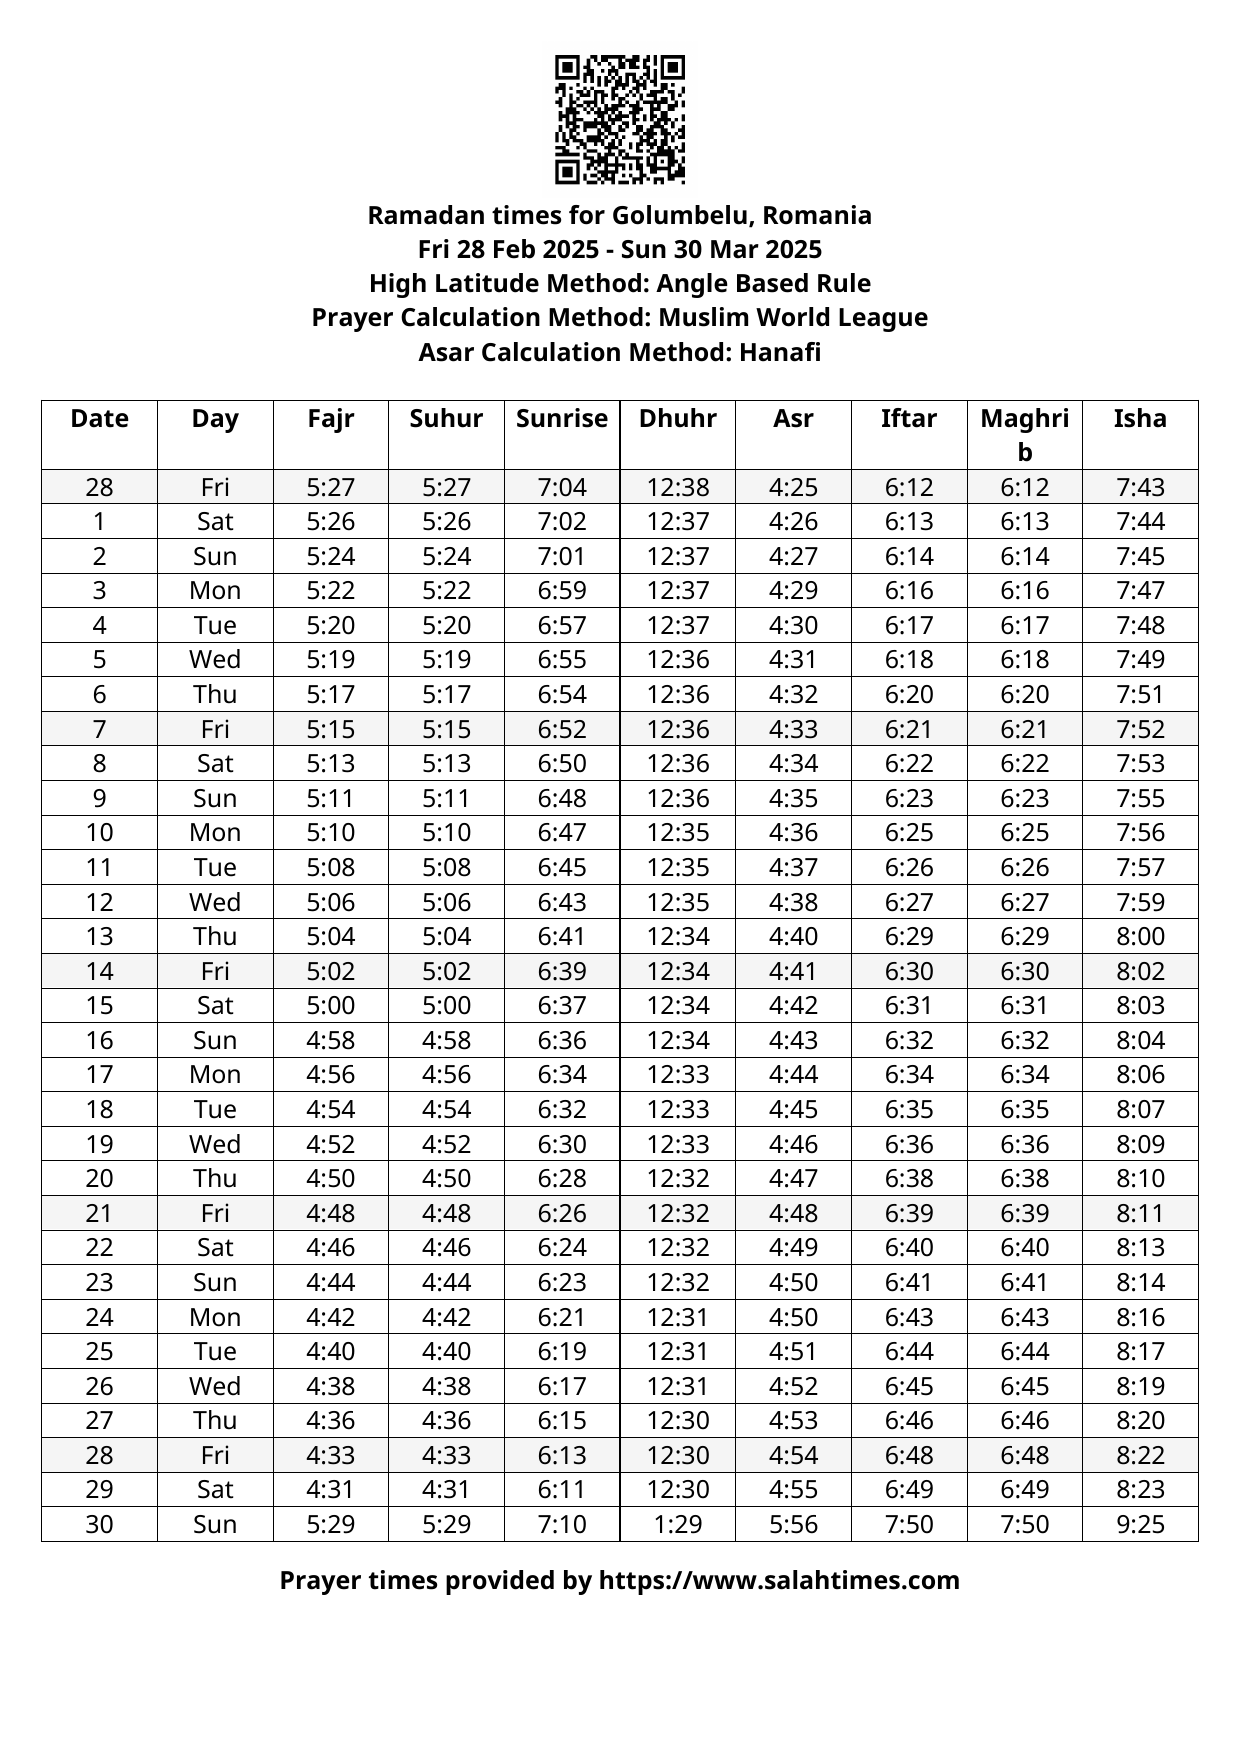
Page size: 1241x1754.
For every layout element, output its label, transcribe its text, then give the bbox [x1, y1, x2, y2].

table_header Sunrise [505, 401, 619, 469]
table_cell 6:45 [968, 1369, 1082, 1402]
table_cell 12:37 [621, 504, 735, 538]
table_cell 6:18 [968, 643, 1082, 676]
table_cell 4:50 [274, 1161, 388, 1195]
table_cell 7:02 [505, 504, 619, 538]
table_cell 8:02 [1083, 954, 1198, 987]
table_cell 6:23 [968, 781, 1082, 814]
table_cell 5:08 [274, 850, 388, 884]
table_cell 6 [42, 677, 157, 711]
table_cell 6:25 [968, 816, 1082, 849]
table_cell 6:25 [852, 816, 967, 849]
table_cell Sun [158, 781, 273, 814]
table_cell 6:30 [852, 954, 967, 987]
table_cell 6:41 [505, 919, 619, 953]
table_cell Sat [158, 989, 273, 1022]
table_cell 26 [42, 1369, 157, 1402]
table_cell 6:21 [968, 712, 1082, 745]
table_header Suhur [389, 401, 504, 469]
table_cell 12:37 [621, 539, 735, 572]
table_cell 12:34 [621, 1023, 735, 1057]
table_cell 6:44 [968, 1334, 1082, 1368]
table_cell 5:00 [274, 989, 388, 1022]
table_cell 6:27 [852, 885, 967, 918]
table_cell 6:32 [505, 1092, 619, 1126]
table_cell Fri [158, 954, 273, 987]
table_cell 12:34 [621, 989, 735, 1022]
table_cell 4:52 [274, 1127, 388, 1160]
table_cell 5:26 [274, 504, 388, 538]
table_cell 6:23 [505, 1265, 619, 1299]
table_cell 15 [42, 989, 157, 1022]
table_cell 4:36 [736, 816, 851, 849]
table_cell 21 [42, 1196, 157, 1229]
text High Latitude Method: Angle Based Rule [42, 266, 1198, 300]
table_cell 4:54 [274, 1092, 388, 1126]
table_cell 18 [42, 1092, 157, 1126]
table_cell 3 [42, 574, 157, 607]
table_cell 6:47 [505, 816, 619, 849]
table_cell Mon [158, 816, 273, 849]
table_cell 5:06 [389, 885, 504, 918]
table_cell 7:56 [1083, 816, 1198, 849]
table_cell 4:51 [736, 1334, 851, 1368]
table_cell 12:32 [621, 1161, 735, 1195]
table_cell 6:19 [505, 1334, 619, 1368]
table_cell 7:10 [505, 1507, 619, 1541]
table_cell 7:50 [968, 1507, 1082, 1541]
table_cell 4:46 [389, 1231, 504, 1264]
text Asar Calculation Method: Hanafi [42, 334, 1198, 368]
text Ramadan times for Golumbelu, Romania [42, 198, 1198, 232]
table_cell 5:24 [389, 539, 504, 572]
table_cell 7:51 [1083, 677, 1198, 711]
table_cell 14 [42, 954, 157, 987]
table_cell 5:00 [389, 989, 504, 1022]
table_cell 6:36 [505, 1023, 619, 1057]
table_cell 5:15 [389, 712, 504, 745]
table_cell 4:46 [736, 1127, 851, 1160]
table_cell 5:15 [274, 712, 388, 745]
table_cell 5:11 [274, 781, 388, 814]
table_cell Tue [158, 850, 273, 884]
table_cell 4:34 [736, 746, 851, 780]
table_cell Sun [158, 1507, 273, 1541]
table_cell 6:34 [852, 1058, 967, 1091]
table_cell 7:50 [852, 1507, 967, 1541]
table_cell 7:47 [1083, 574, 1198, 607]
table_cell 30 [42, 1507, 157, 1541]
table_cell 6:21 [852, 712, 967, 745]
table_cell 10 [42, 816, 157, 849]
table_cell 7:59 [1083, 885, 1198, 918]
table_cell 6:59 [505, 574, 619, 607]
table_cell 25 [42, 1334, 157, 1368]
table_cell 6:26 [968, 850, 1082, 884]
picture [542, 41, 699, 198]
text Prayer times provided by https://www.salahtimes.com [42, 1563, 1198, 1597]
table_cell 5:02 [389, 954, 504, 987]
table_cell 6:48 [505, 781, 619, 814]
table_cell 12:31 [621, 1334, 735, 1368]
table_cell 6:39 [968, 1196, 1082, 1229]
table_cell 23 [42, 1265, 157, 1299]
table_cell 6:40 [852, 1231, 967, 1264]
table_cell 8:23 [1083, 1473, 1198, 1506]
table_cell 7:49 [1083, 643, 1198, 676]
table_cell 4:56 [274, 1058, 388, 1091]
table_header Isha [1083, 401, 1198, 469]
table_cell 4:44 [389, 1265, 504, 1299]
table_cell 12:37 [621, 574, 735, 607]
table_cell 7 [42, 712, 157, 745]
table_cell Mon [158, 1300, 273, 1333]
table_cell 4:29 [736, 574, 851, 607]
table_cell 28 [42, 1438, 157, 1472]
table_header Iftar [852, 401, 967, 469]
table_cell 6:26 [852, 850, 967, 884]
table_cell 6:17 [968, 608, 1082, 642]
table_cell 6:14 [968, 539, 1082, 572]
table_cell 6:28 [505, 1161, 619, 1195]
table_cell 20 [42, 1161, 157, 1195]
table_cell 6:43 [852, 1300, 967, 1333]
table_cell 6:36 [852, 1127, 967, 1160]
table_cell Sat [158, 746, 273, 780]
table_cell Mon [158, 574, 273, 607]
table_cell Fri [158, 712, 273, 745]
table_cell 6:44 [852, 1334, 967, 1368]
table_cell 8:11 [1083, 1196, 1198, 1229]
table_cell 4:38 [736, 885, 851, 918]
table_cell 6:22 [852, 746, 967, 780]
table_cell 6:34 [505, 1058, 619, 1091]
table_cell Fri [158, 470, 273, 503]
table_cell 7:44 [1083, 504, 1198, 538]
table_cell 4:38 [274, 1369, 388, 1402]
table_cell 8:16 [1083, 1300, 1198, 1333]
table_cell 4:25 [736, 470, 851, 503]
table_cell 6:32 [852, 1023, 967, 1057]
table_cell 5:22 [389, 574, 504, 607]
table_cell 6:13 [968, 504, 1082, 538]
table_cell Tue [158, 608, 273, 642]
table_cell 5:19 [274, 643, 388, 676]
table_cell 7:45 [1083, 539, 1198, 572]
table_cell 12:36 [621, 643, 735, 676]
table_cell 6:43 [968, 1300, 1082, 1333]
table_cell 6:40 [968, 1231, 1082, 1264]
table_cell 4:33 [274, 1438, 388, 1472]
table_cell 6:24 [505, 1231, 619, 1264]
text Prayer Calculation Method: Muslim World League [42, 300, 1198, 334]
table_cell 4:55 [736, 1473, 851, 1506]
table_cell 6:13 [852, 504, 967, 538]
table_cell 4:40 [274, 1334, 388, 1368]
table_cell Thu [158, 677, 273, 711]
table_cell 24 [42, 1300, 157, 1333]
table_cell 12:35 [621, 816, 735, 849]
table_cell 12:38 [621, 470, 735, 503]
table_cell 4:49 [736, 1231, 851, 1264]
table_cell Sun [158, 1265, 273, 1299]
table_header Dhuhr [621, 401, 735, 469]
table_cell Wed [158, 643, 273, 676]
table_cell 5 [42, 643, 157, 676]
table_cell 7:52 [1083, 712, 1198, 745]
table_cell 8:04 [1083, 1023, 1198, 1057]
table_cell 6:20 [852, 677, 967, 711]
table_cell 8:07 [1083, 1092, 1198, 1126]
table_cell 5:06 [274, 885, 388, 918]
table_cell 4:30 [736, 608, 851, 642]
table_cell 5:08 [389, 850, 504, 884]
table_cell 6:11 [505, 1473, 619, 1506]
table_cell 8:14 [1083, 1265, 1198, 1299]
table_cell 8:19 [1083, 1369, 1198, 1402]
table_cell 5:20 [274, 608, 388, 642]
table_cell 12:32 [621, 1231, 735, 1264]
table_cell Fri [158, 1196, 273, 1229]
table_cell 4:36 [274, 1404, 388, 1437]
table_cell 4:40 [389, 1334, 504, 1368]
table_cell 6:31 [852, 989, 967, 1022]
table_cell 4:44 [274, 1265, 388, 1299]
table_cell 6:54 [505, 677, 619, 711]
table_cell 6:23 [852, 781, 967, 814]
table_cell 5:13 [274, 746, 388, 780]
table_cell 6:55 [505, 643, 619, 676]
table_cell 4:42 [274, 1300, 388, 1333]
table_cell 6:31 [968, 989, 1082, 1022]
table_cell 6:16 [968, 574, 1082, 607]
table_cell Thu [158, 1161, 273, 1195]
table_cell 6:43 [505, 885, 619, 918]
table_cell 5:27 [389, 470, 504, 503]
table_cell 12:34 [621, 919, 735, 953]
table_cell 6:35 [968, 1092, 1082, 1126]
table_cell 6:50 [505, 746, 619, 780]
table_header Fajr [274, 401, 388, 469]
table_cell 12:32 [621, 1196, 735, 1229]
table_cell 8:06 [1083, 1058, 1198, 1091]
table_cell 12:33 [621, 1127, 735, 1160]
table_cell 1 [42, 504, 157, 538]
table_header Date [42, 401, 157, 469]
table_cell 4:48 [274, 1196, 388, 1229]
table_cell 5:10 [389, 816, 504, 849]
table_cell 8:09 [1083, 1127, 1198, 1160]
table_cell 4:52 [389, 1127, 504, 1160]
table_cell 6:36 [968, 1127, 1082, 1160]
table_cell 6:41 [852, 1265, 967, 1299]
table_cell 8:03 [1083, 989, 1198, 1022]
table_cell 6:14 [852, 539, 967, 572]
table_cell Sat [158, 504, 273, 538]
table_cell 4:26 [736, 504, 851, 538]
table_cell 12:34 [621, 954, 735, 987]
table_cell 4:42 [389, 1300, 504, 1333]
table_cell 6:46 [968, 1404, 1082, 1437]
table_cell 6:12 [852, 470, 967, 503]
table_cell 7:57 [1083, 850, 1198, 884]
table_cell Thu [158, 1404, 273, 1437]
table_cell 11 [42, 850, 157, 884]
table_cell 5:27 [274, 470, 388, 503]
table_cell 5:20 [389, 608, 504, 642]
table_cell 6:30 [505, 1127, 619, 1160]
table_cell 8:20 [1083, 1404, 1198, 1437]
table_cell 7:04 [505, 470, 619, 503]
table_cell 4:46 [274, 1231, 388, 1264]
table_cell 4:37 [736, 850, 851, 884]
table_cell 17 [42, 1058, 157, 1091]
table_cell 7:43 [1083, 470, 1198, 503]
table_cell Sun [158, 539, 273, 572]
table_cell 4:31 [274, 1473, 388, 1506]
table_cell 4:32 [736, 677, 851, 711]
table_cell 8 [42, 746, 157, 780]
table_cell 5:11 [389, 781, 504, 814]
table_cell 7:48 [1083, 608, 1198, 642]
table_cell 5:17 [274, 677, 388, 711]
table_cell 4:43 [736, 1023, 851, 1057]
table_cell 4:53 [736, 1404, 851, 1437]
table_cell 8:00 [1083, 919, 1198, 953]
table_cell Tue [158, 1092, 273, 1126]
table_cell 4:27 [736, 539, 851, 572]
table_cell 4:35 [736, 781, 851, 814]
text Fri 28 Feb 2025 - Sun 30 Mar 2025 [42, 232, 1198, 266]
table_cell 6:39 [852, 1196, 967, 1229]
table_cell 6:32 [968, 1023, 1082, 1057]
table_cell 7:01 [505, 539, 619, 572]
table_cell 6:12 [968, 470, 1082, 503]
table_cell 12:31 [621, 1369, 735, 1402]
table_cell 12:30 [621, 1473, 735, 1506]
table_cell 2 [42, 539, 157, 572]
table_cell 6:46 [852, 1404, 967, 1437]
table_cell 8:22 [1083, 1438, 1198, 1472]
table_cell 5:10 [274, 816, 388, 849]
table_cell 5:26 [389, 504, 504, 538]
table_cell 7:55 [1083, 781, 1198, 814]
table_cell 5:04 [274, 919, 388, 953]
table_cell 6:52 [505, 712, 619, 745]
table_cell 6:13 [505, 1438, 619, 1472]
table_cell 4:47 [736, 1161, 851, 1195]
table_cell 6:21 [505, 1300, 619, 1333]
table_cell 4:31 [389, 1473, 504, 1506]
table_cell 12:33 [621, 1092, 735, 1126]
table_cell Fri [158, 1438, 273, 1472]
table_cell 5:04 [389, 919, 504, 953]
table_cell 4:36 [389, 1404, 504, 1437]
table_cell Tue [158, 1334, 273, 1368]
table_cell 12:30 [621, 1438, 735, 1472]
table_cell 4:54 [389, 1092, 504, 1126]
table_cell 22 [42, 1231, 157, 1264]
table_cell 6:39 [505, 954, 619, 987]
table_cell 6:16 [852, 574, 967, 607]
table_cell 12:31 [621, 1300, 735, 1333]
table_cell Sun [158, 1023, 273, 1057]
table_header Asr [736, 401, 851, 469]
table_cell Wed [158, 1369, 273, 1402]
table_cell 12:36 [621, 781, 735, 814]
table_cell 6:38 [968, 1161, 1082, 1195]
table_cell Mon [158, 1058, 273, 1091]
table_cell 6:41 [968, 1265, 1082, 1299]
table_cell 8:10 [1083, 1161, 1198, 1195]
table_cell 5:24 [274, 539, 388, 572]
table_cell 6:48 [968, 1438, 1082, 1472]
table_cell Wed [158, 1127, 273, 1160]
table_cell 6:45 [505, 850, 619, 884]
table_cell 6:38 [852, 1161, 967, 1195]
table_cell 4:38 [389, 1369, 504, 1402]
table_cell 4:31 [736, 643, 851, 676]
table_cell 12:37 [621, 608, 735, 642]
table_cell 9 [42, 781, 157, 814]
table_cell 12:36 [621, 746, 735, 780]
table_cell 4:58 [274, 1023, 388, 1057]
table_cell 4:45 [736, 1092, 851, 1126]
table_cell 6:49 [852, 1473, 967, 1506]
table_cell Wed [158, 885, 273, 918]
table_cell 8:13 [1083, 1231, 1198, 1264]
table_cell 4:50 [389, 1161, 504, 1195]
table_cell 4:44 [736, 1058, 851, 1091]
table_cell 5:29 [274, 1507, 388, 1541]
table_cell 6:37 [505, 989, 619, 1022]
table_cell 7:53 [1083, 746, 1198, 780]
table_cell 9:25 [1083, 1507, 1198, 1541]
table_cell 5:56 [736, 1507, 851, 1541]
table_cell 12:35 [621, 885, 735, 918]
table_cell Sat [158, 1231, 273, 1264]
table_cell 12:32 [621, 1265, 735, 1299]
table_cell 5:19 [389, 643, 504, 676]
table_cell 12:36 [621, 712, 735, 745]
table_cell 5:29 [389, 1507, 504, 1541]
table_cell 6:34 [968, 1058, 1082, 1091]
table_cell 6:30 [968, 954, 1082, 987]
table_cell Thu [158, 919, 273, 953]
table_cell 12 [42, 885, 157, 918]
table_cell 4:42 [736, 989, 851, 1022]
table_cell 6:26 [505, 1196, 619, 1229]
table_cell 4:33 [389, 1438, 504, 1472]
table_cell 4 [42, 608, 157, 642]
table_cell 4:40 [736, 919, 851, 953]
table_header Day [158, 401, 273, 469]
table_cell 4:41 [736, 954, 851, 987]
table_cell 4:50 [736, 1300, 851, 1333]
table_cell 4:54 [736, 1438, 851, 1472]
table_cell 4:52 [736, 1369, 851, 1402]
table_cell 12:35 [621, 850, 735, 884]
table_cell 29 [42, 1473, 157, 1506]
table_cell 6:18 [852, 643, 967, 676]
table_cell 4:56 [389, 1058, 504, 1091]
table_cell 6:20 [968, 677, 1082, 711]
table_cell 6:45 [852, 1369, 967, 1402]
table_cell 19 [42, 1127, 157, 1160]
table_cell 6:22 [968, 746, 1082, 780]
table_cell 6:17 [505, 1369, 619, 1402]
table_cell 28 [42, 470, 157, 503]
table_cell 6:57 [505, 608, 619, 642]
table_cell 4:33 [736, 712, 851, 745]
table_cell 13 [42, 919, 157, 953]
table_cell 6:29 [968, 919, 1082, 953]
table_cell 6:27 [968, 885, 1082, 918]
table_cell 5:22 [274, 574, 388, 607]
table_cell 8:17 [1083, 1334, 1198, 1368]
table_cell 4:58 [389, 1023, 504, 1057]
table_cell 4:48 [389, 1196, 504, 1229]
table_cell 6:48 [852, 1438, 967, 1472]
table_cell 6:35 [852, 1092, 967, 1126]
table_cell 16 [42, 1023, 157, 1057]
table_cell 27 [42, 1404, 157, 1437]
table_cell 12:36 [621, 677, 735, 711]
table_cell 6:15 [505, 1404, 619, 1437]
table_cell 6:49 [968, 1473, 1082, 1506]
table_cell 6:29 [852, 919, 967, 953]
table_cell 1:29 [621, 1507, 735, 1541]
table_cell 4:48 [736, 1196, 851, 1229]
table_cell 12:30 [621, 1404, 735, 1437]
table_cell 12:33 [621, 1058, 735, 1091]
table_header Maghrib [968, 401, 1082, 469]
table_cell 5:02 [274, 954, 388, 987]
table_cell Sat [158, 1473, 273, 1506]
table_cell 4:50 [736, 1265, 851, 1299]
table_cell 6:17 [852, 608, 967, 642]
table_cell 5:13 [389, 746, 504, 780]
table_cell 5:17 [389, 677, 504, 711]
